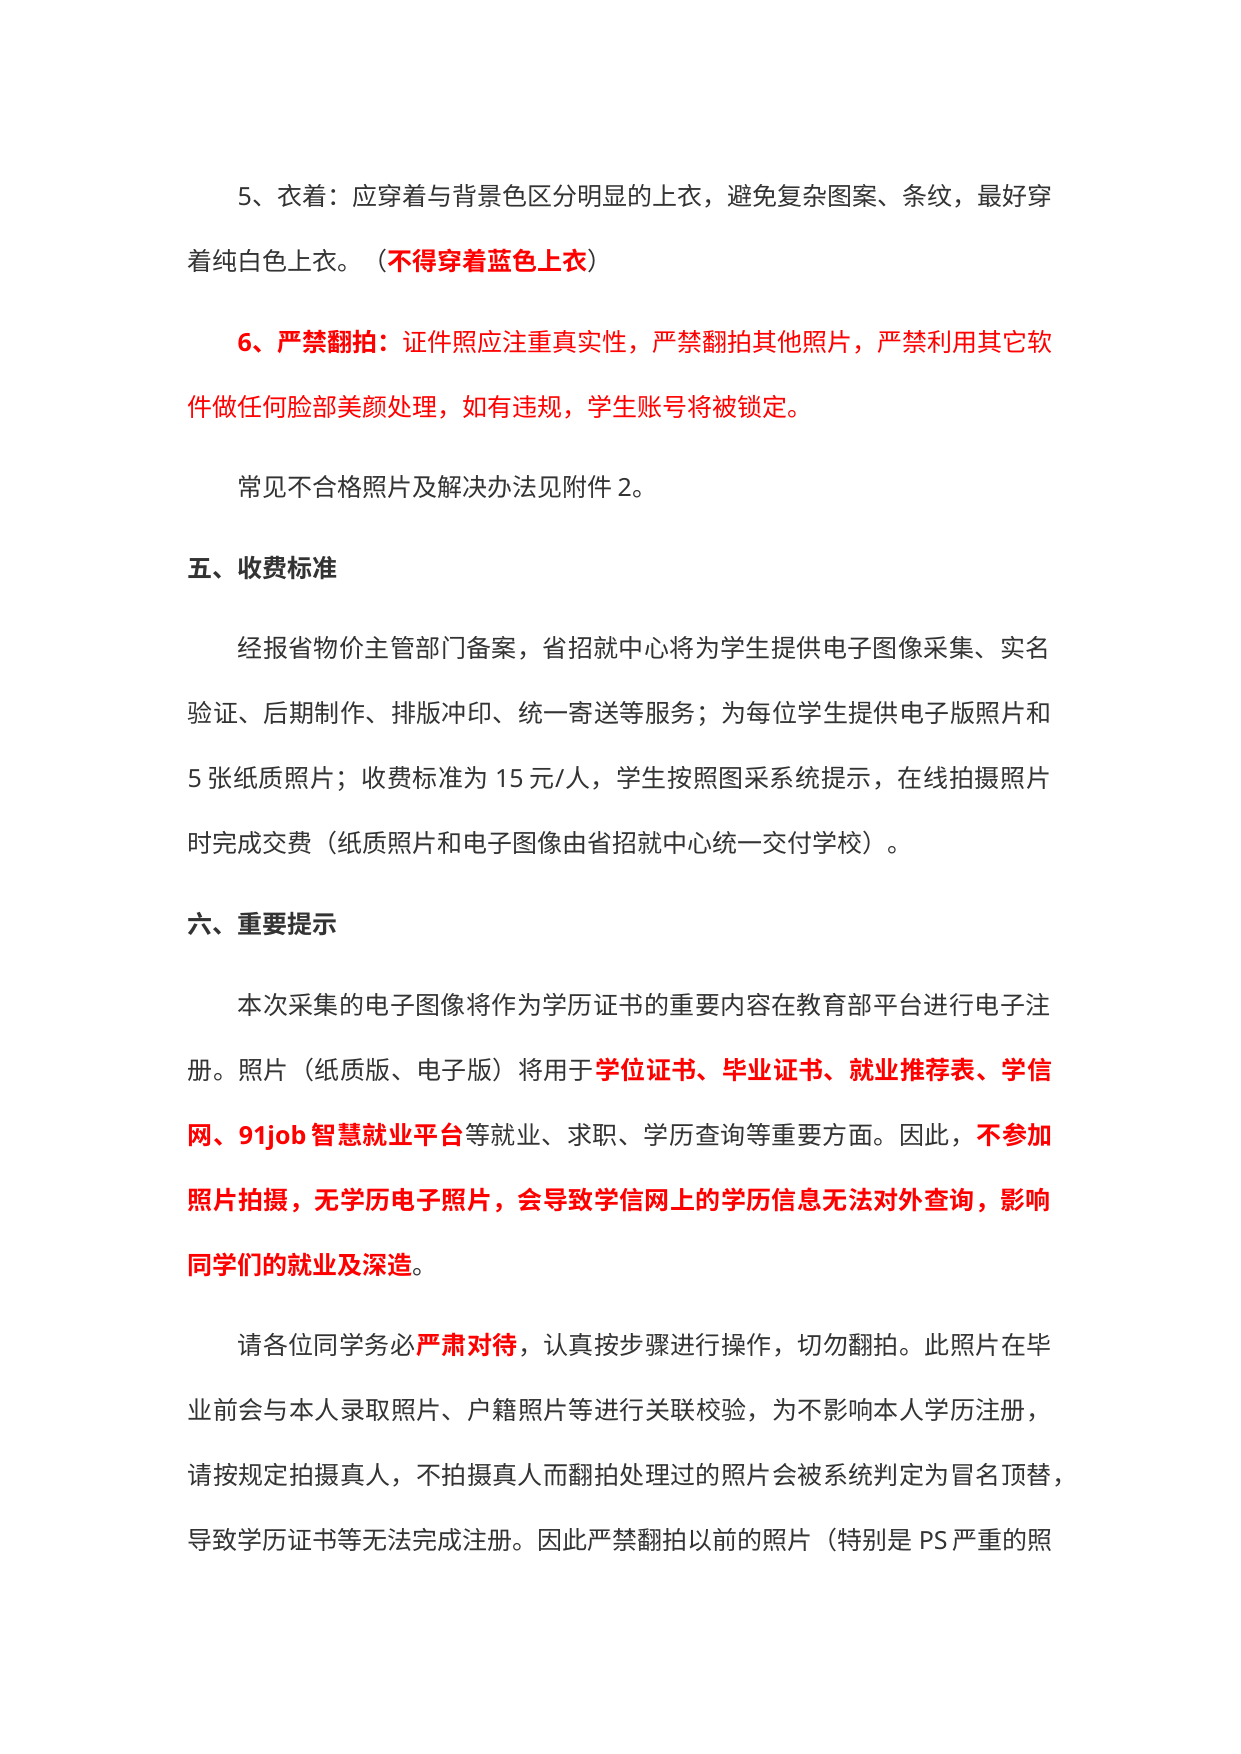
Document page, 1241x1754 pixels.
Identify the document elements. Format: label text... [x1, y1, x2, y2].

text 常见不合格照片及解决办法见附件2。 [187, 453, 1053, 518]
text 6、严禁翻拍：证件照应注重真实性，严禁翻拍其他照片，严禁利用其它软件做任何脸部美颜处理，如有违规，学生账号将被锁定。 [187, 308, 1053, 438]
text 5、衣着：应穿着与背景色区分明显的上衣，避免复杂图案、条纹，最好穿着纯白色上衣。（不得穿着蓝色上衣） [187, 162, 1053, 292]
text 六、重要提示 [187, 890, 1053, 955]
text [187, 1311, 1053, 1571]
text 经报省物价主管部门备案，省招就中心将为学生提供电子图像采集、实名验证、后期制作、排版冲印、统一寄送等服务；为每位学生提供电子版照片和5张纸质照片；收费标准为15元/人，学生按照图采系统提示，在线拍摄照片时完成交费（纸质照片和电子图像由省招就中心统一交付学校）。 [187, 614, 1053, 874]
text 本次采集的电子图像将作为学历证书的重要内容在教育部平台进行电子注册。照片（纸质版、电子版）将用于学位证书、毕业证书、就业推荐表、学信网、91job智慧就业平台等就业、求职、学历查询等重要方面。因此，不参加照片拍摄，无学历电子照片，会导致学信网上的学历信息无法对外查询，影响同学们的就业及深造。 [187, 971, 1053, 1296]
text 五、收费标准 [187, 534, 1053, 599]
